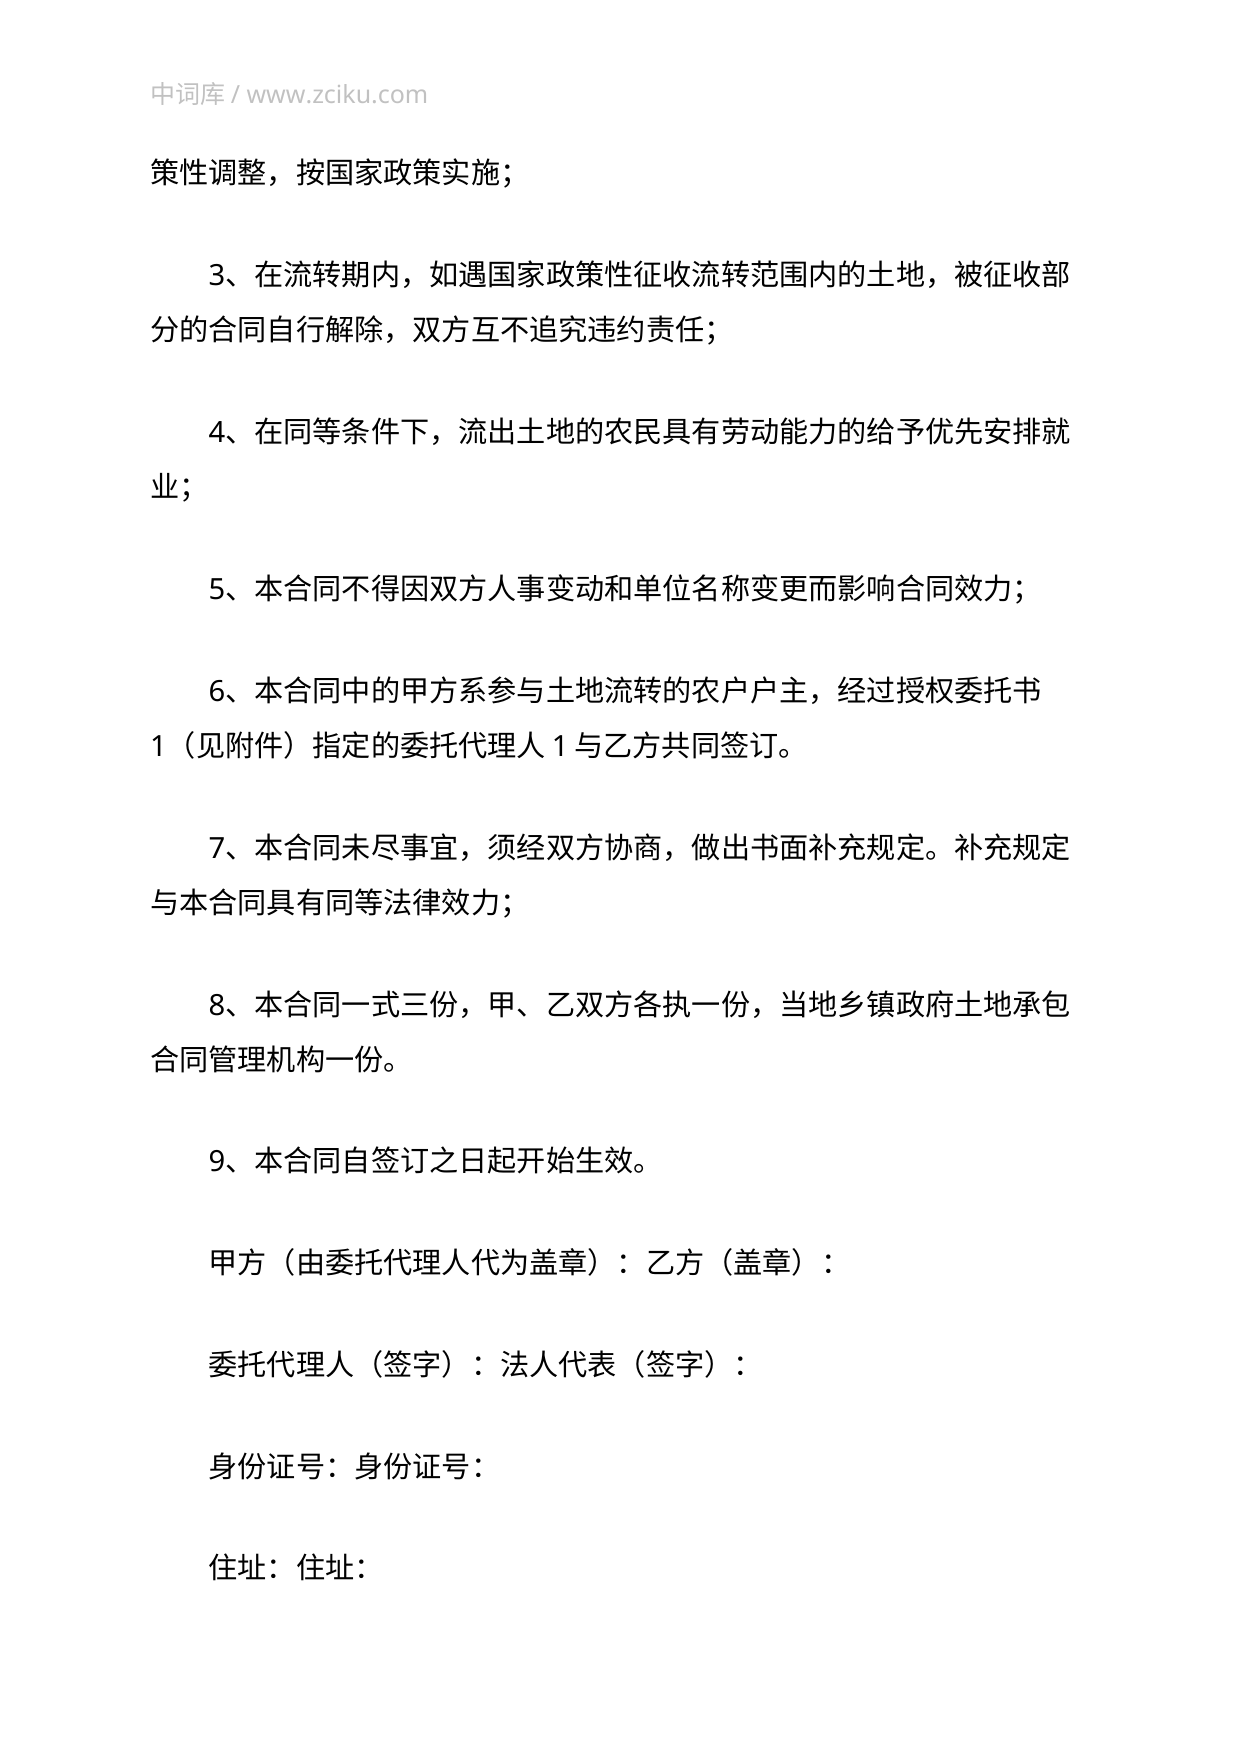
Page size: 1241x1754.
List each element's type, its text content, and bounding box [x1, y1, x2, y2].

text 4、在同等条件下，流出土地的农民具有劳动能力的给予优先安排就业； [150, 408, 1090, 506]
text 3、在流转期内，如遇国家政策性征收流转范围内的土地，被征收部分的合同自行解除，双方互不追究违约责任； [150, 252, 1090, 349]
text 9、本合同自签订之日起开始生效。 [150, 1138, 1090, 1180]
text 8、本合同一式三份，甲、乙双方各执一份，当地乡镇政府土地承包合同管理机构一份。 [150, 981, 1090, 1078]
text 身份证号：身份证号： [150, 1443, 1090, 1486]
text 住址：住址： [150, 1545, 1090, 1587]
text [150, 150, 1090, 192]
text 6、本合同中的甲方系参与土地流转的农户户主，经过授权委托书1（见附件）指定的委托代理人1与乙方共同签订。 [150, 667, 1090, 765]
text 5、本合同不得因双方人事变动和单位名称变更而影响合同效力； [150, 565, 1090, 608]
text 委托代理人（签字）：法人代表（签字）： [150, 1342, 1090, 1384]
text 甲方（由委托代理人代为盖章）：乙方（盖章）： [150, 1240, 1090, 1282]
text 7、本合同未尽事宜，须经双方协商，做出书面补充规定。补充规定与本合同具有同等法律效力； [150, 824, 1090, 922]
